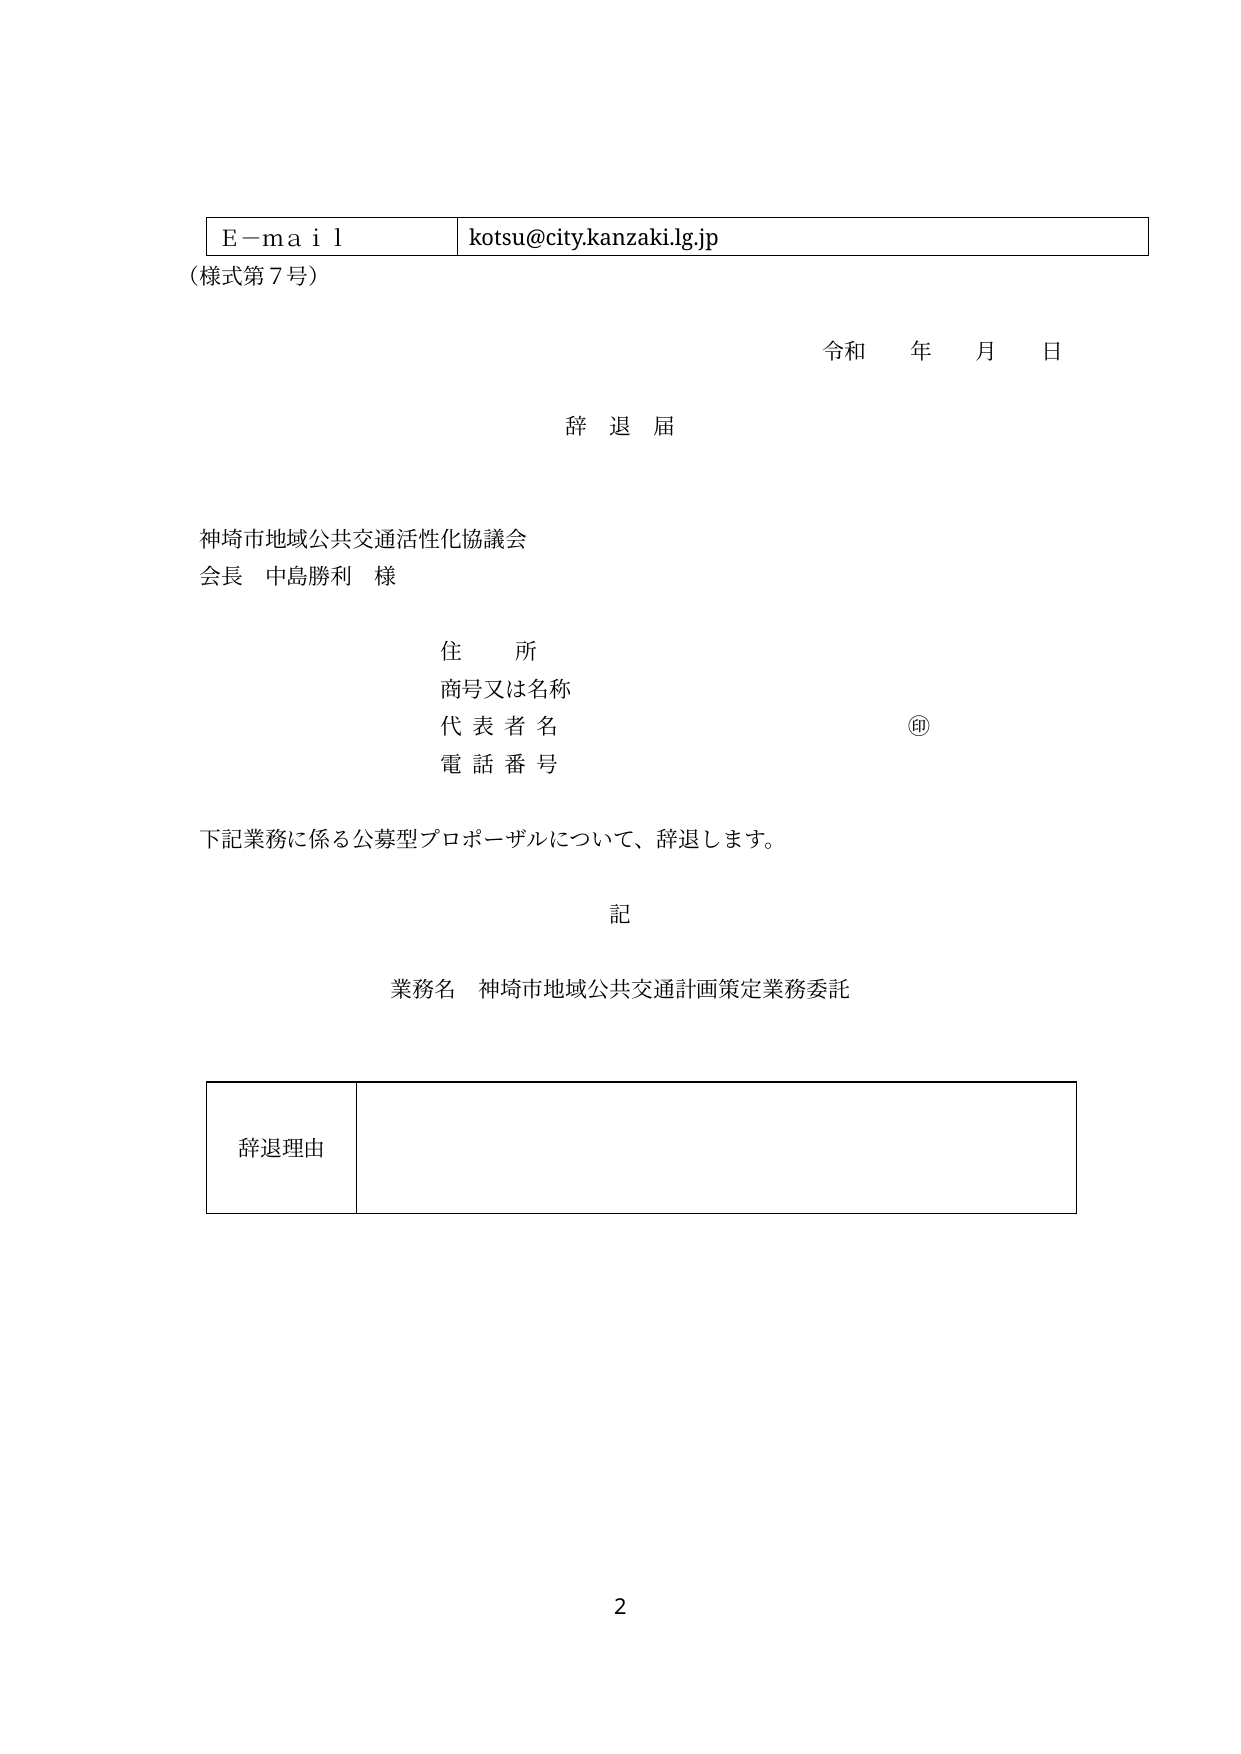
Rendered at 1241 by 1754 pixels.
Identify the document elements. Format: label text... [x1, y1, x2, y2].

table_header 辞退理由 [207, 1083, 356, 1212]
text 下記業務に係る公募型プロポーザルについて、辞退します。 [177, 819, 1063, 856]
text 神埼市地域公共交通活性化協議会 [177, 519, 1063, 556]
text 令和 年 月 日 [177, 331, 1063, 369]
text 業務名 神埼市地域公共交通計画策定業務委託 [177, 969, 1063, 1006]
text 商号又は名称 [440, 669, 1063, 706]
text 会長 中島勝利 様 [177, 556, 1063, 594]
table_cell kotsu@city.kanzaki.lg.jp [458, 218, 1148, 255]
text 電話番号 [440, 744, 1063, 781]
text （様式第７号） [177, 256, 1063, 294]
text 代表者名 ㊞ [440, 706, 1063, 744]
table_header [357, 1083, 1076, 1212]
text 記 [177, 894, 1063, 931]
text 辞 退 届 [177, 406, 1063, 444]
text 住所 [440, 631, 1063, 669]
table_cell Ｅ－ｍａｉｌ [207, 218, 457, 255]
